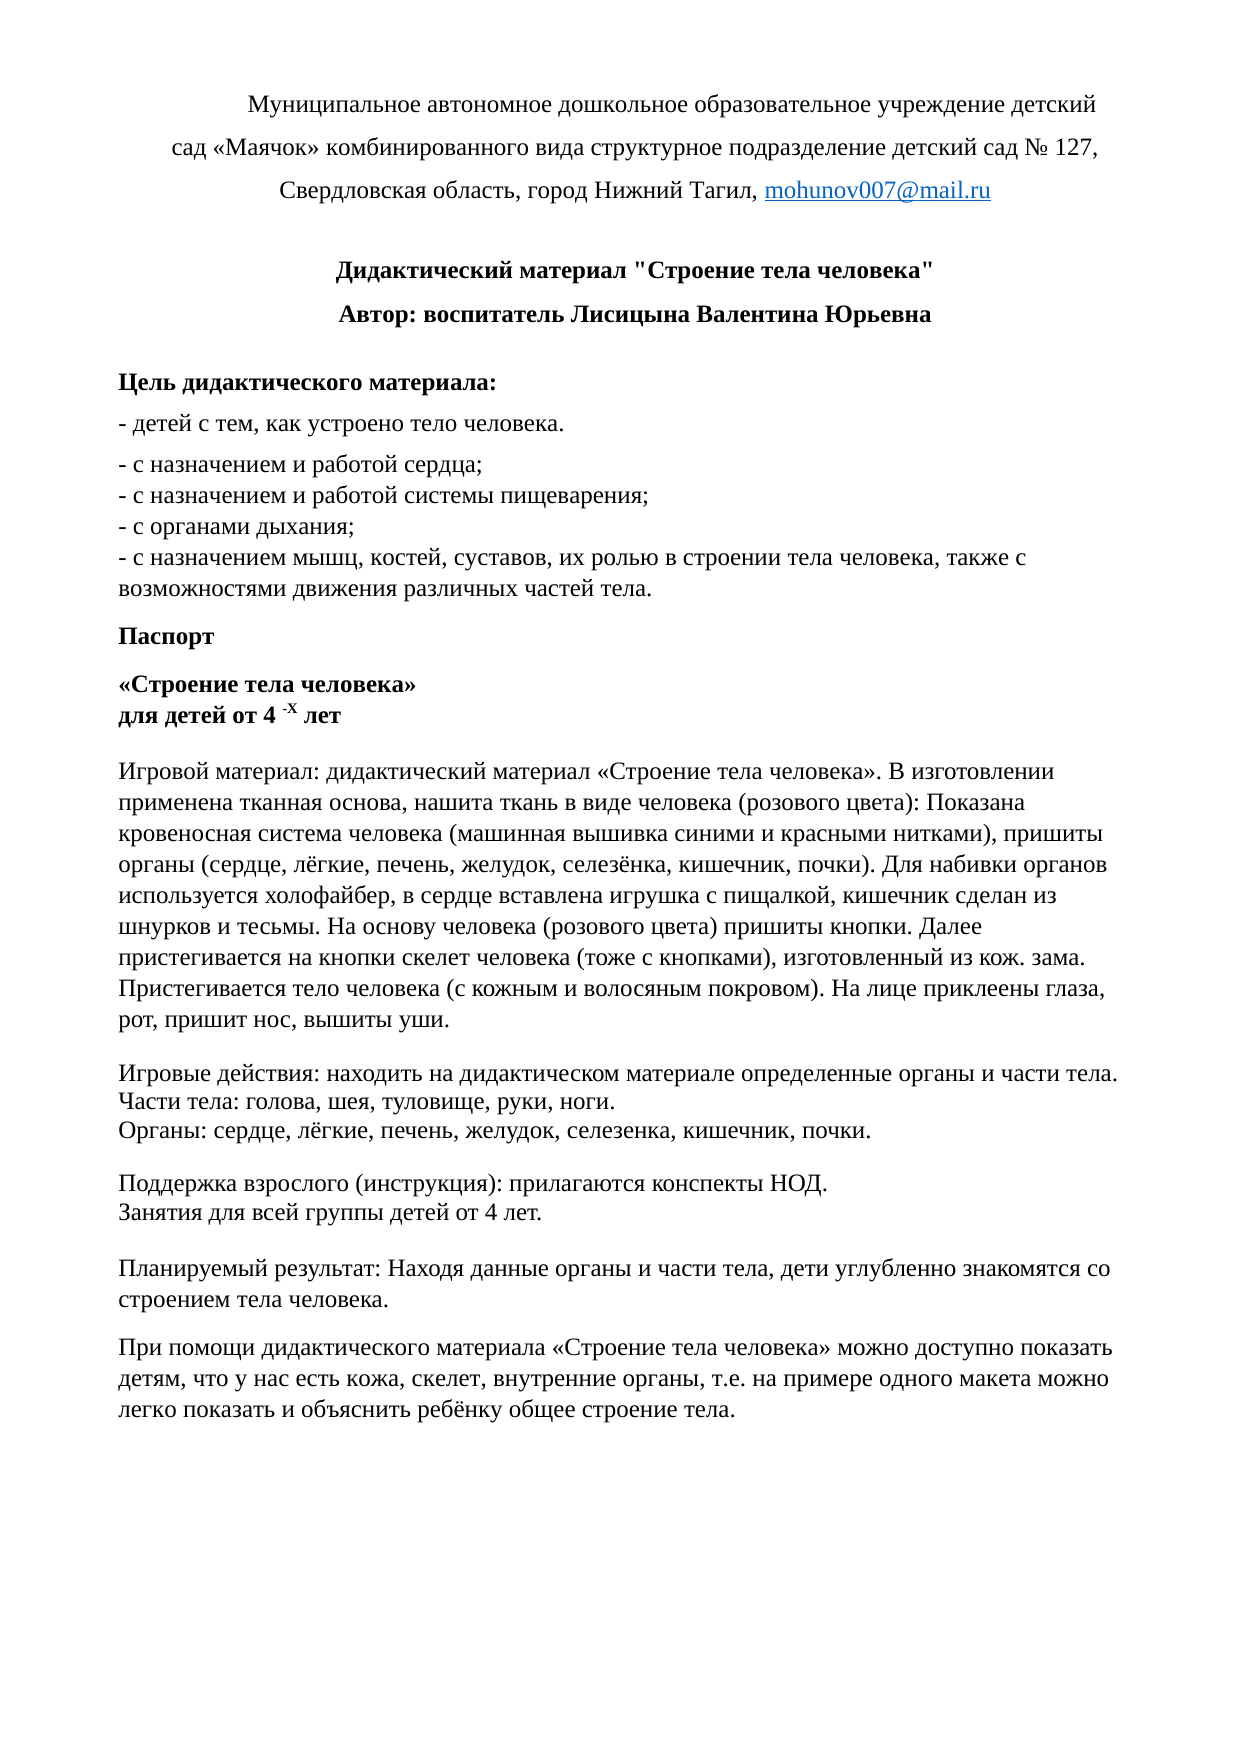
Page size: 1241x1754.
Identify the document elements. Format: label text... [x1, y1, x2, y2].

text Занятия для всей группы детей от 4 лет. [118, 1197, 1152, 1226]
text Игровые действия: находить на дидактическом материале определенные органы и части тела. [118, 1060, 1152, 1087]
text Части тела: голова, шея, туловище, руки, ноги. [118, 1087, 1152, 1115]
text Автор: воспитатель Лисицына Валентина Юрьевна [118, 299, 1152, 327]
text Свердловская область, город Нижний Тагил, mohunov007@mail.ru [118, 175, 1152, 204]
text Планируемый результат: Находя данные органы и части тела, дети углубленно знакомятся со строением тела человека. [118, 1253, 1152, 1313]
text Игровой материал: дидактический материал «Строение тела человека». В изготовлении применена тканная основа, нашита ткань в виде человека (розового цвета): Показана кровеносная система человека (машинная вышивка синими и красными нитками), пришиты органы (сердце, лёгкие, печень, желудок, селезёнка, кишечник, почки). Для набивки органов используется холофайбер, в сердце вставлена игрушка с пищалкой, кишечник сделан из шнурков и тесьмы. На основу человека (розового цвета) пришиты кнопки. Далее пристегивается на кнопки скелет человека (тоже с кнопками), изготовленный из кож. зама. Пристегивается тело человека (с кожным и волосяным покровом). На лице приклеены глаза, рот, пришит нос, вышиты уши. [118, 756, 1152, 1033]
text Поддержка взрослого (инструкция): прилагаются конспекты НОД. [118, 1171, 1152, 1197]
text «Строение тела человека» для детей от 4 -Х лет [118, 669, 1152, 729]
text Органы: сердце, лёгкие, печень, желудок, селезенка, кишечник, почки. [118, 1115, 1152, 1143]
text - с назначением и работой сердца; - с назначением и работой системы пищеварения; - с органами дыхания; - с назначением мышц, костей, суставов, их ролью в строении тела человека, также с возможностями движения различных частей тела. [118, 449, 1152, 602]
text При помощи дидактического материала «Строение тела человека» можно доступно показать детям, что у нас есть кожа, скелет, внутренние органы, т.е. на примере одного макета можно легко показать и объяснить ребёнку общее строение тела. [118, 1332, 1152, 1423]
text Паспорт [118, 621, 1152, 650]
text Цель дидактического материала: [118, 367, 1152, 396]
text - детей с тем, как устроено тело человека. [118, 408, 1152, 437]
text Дидактический материал "Строение тела человека" [118, 256, 1152, 284]
text Муниципальное автономное дошкольное образовательное учреждение детский сад «Маячок» комбинированного вида структурное подразделение детский сад № 127, [118, 89, 1152, 161]
